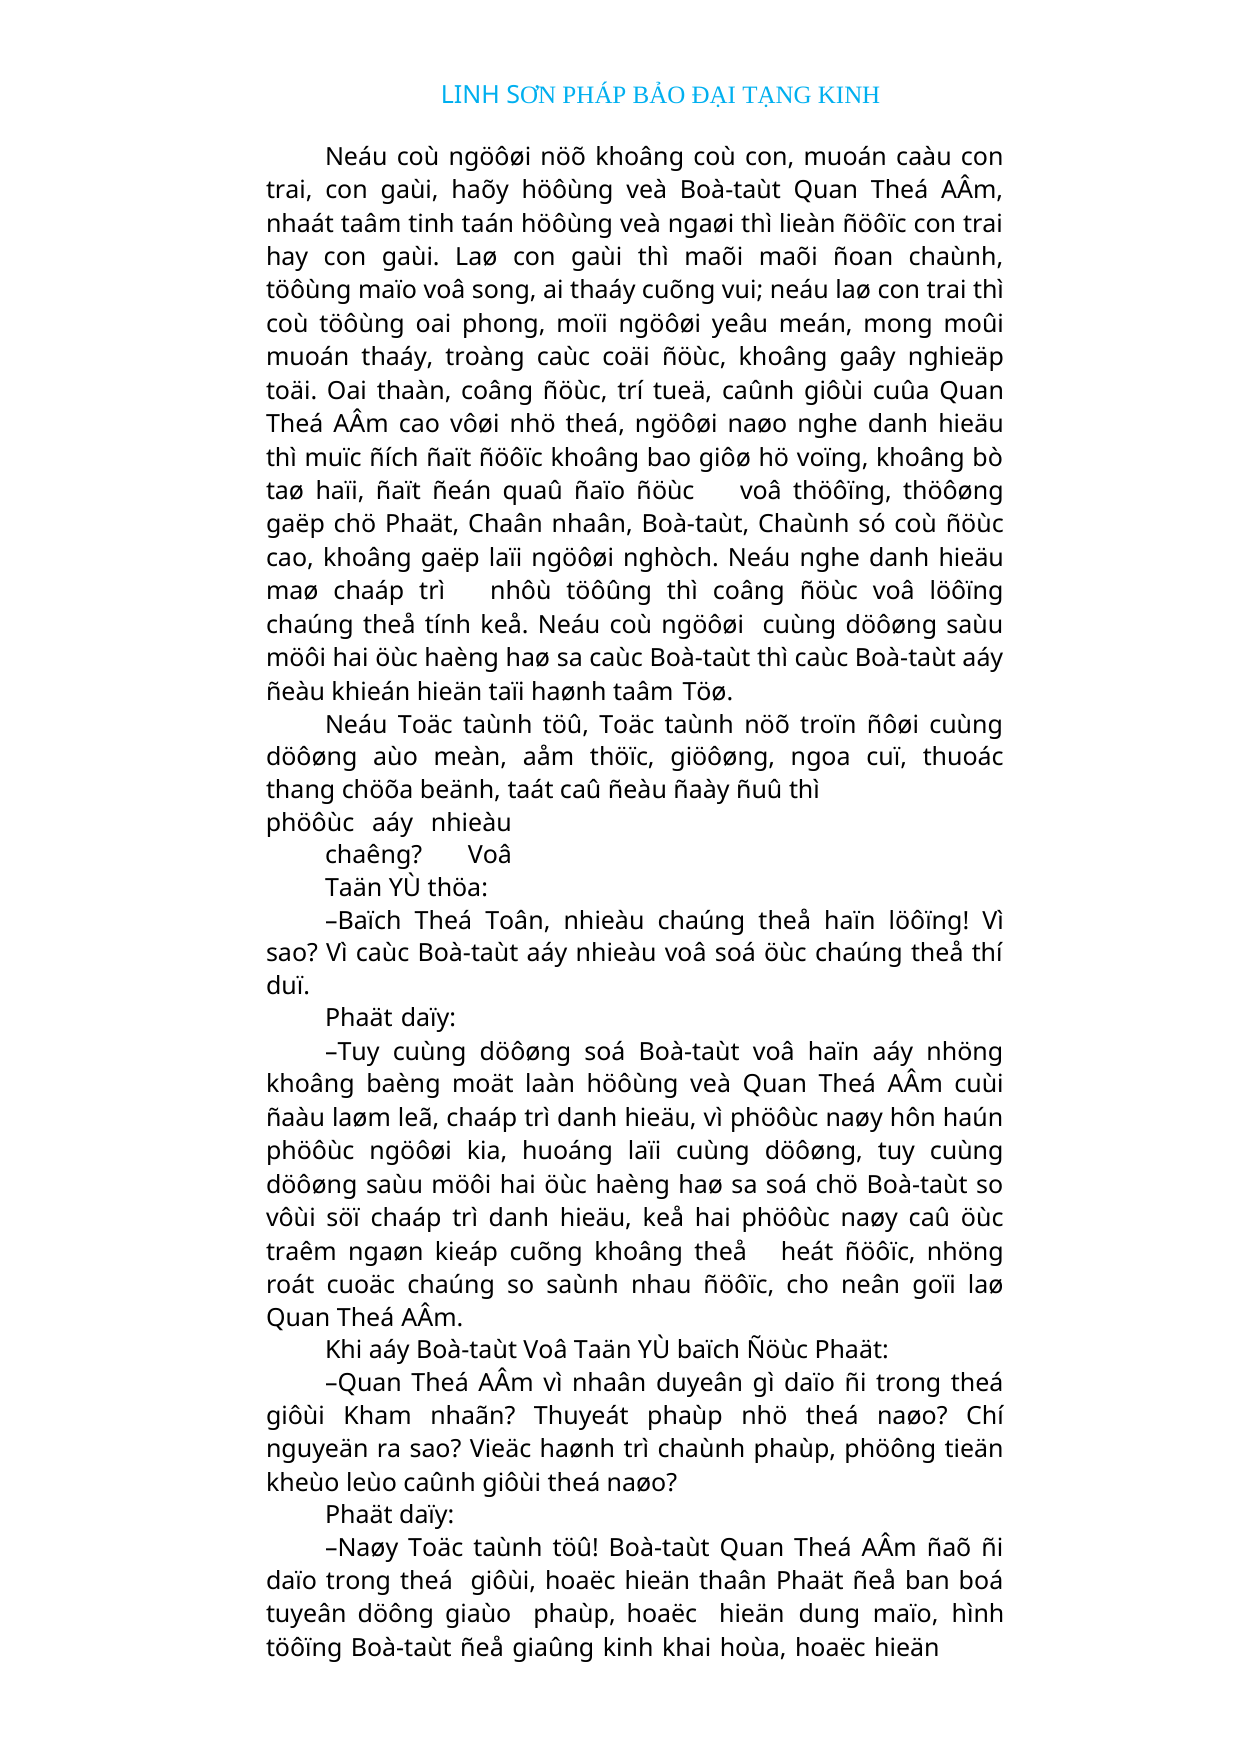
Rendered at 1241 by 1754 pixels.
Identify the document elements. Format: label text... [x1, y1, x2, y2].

text Phaät daïy: [325, 1498, 1065, 1530]
text Khi aáy Boà-taùt Voâ Taän YÙ baïch Ñöùc Phaät: [325, 1334, 1065, 1365]
text Neáu coù ngöôøi nöõ khoâng coù con, muoán caàu con trai, con gaùi, haõy höôùng veà Boà-taùt Quan Theá AÂm, nhaát taâm tinh taán höôùng veà ngaøi thì lieàn ñöôïc con trai hay con gaùi. Laø con gaùi thì maõi maõi ñoan chaùnh, töôùng maïo voâ song, ai thaáy cuõng vui; neáu laø con trai thì coù töôùng oai phong, moïi ngöôøi yeâu meán, mong moûi muoán thaáy, troàng caùc coäi ñöùc, khoâng gaây nghieäp toäi. Oai thaàn, coâng ñöùc, trí tueä, caûnh giôùi cuûa Quan Theá AÂm cao vôøi nhö theá, ngöôøi naøo nghe danh hieäu thì muïc ñích ñaït ñöôïc khoâng bao giôø hö voïng, khoâng bò taø haïi, ñaït ñeán quaû ñaïo ñöùc voâ thöôïng, thöôøng gaëp chö Phaät, Chaân nhaân, Boà-taùt, Chaùnh só coù ñöùc cao, khoâng gaëp laïi ngöôøi nghòch. Neáu nghe danh hieäu maø chaáp trì nhôù töôûng thì coâng ñöùc voâ löôïng chaúng theå tính keå. Neáu coù ngöôøi cuùng döôøng saùu möôi hai öùc haèng haø sa caùc Boà-taùt thì caùc Boà-taùt aáy ñeàu khieán hieän taïi haønh taâm Töø. [266, 139, 1004, 707]
text –Baïch Theá Toân, nhieàu chaúng theå haïn löôïng! Vì sao? Vì caùc Boà-taùt aáy nhieàu voâ soá öùc chaúng theå thí duï. [266, 903, 1004, 1001]
text –Naøy Toäc taùnh töû! Boà-taùt Quan Theá AÂm ñaõ ñi daïo trong theá giôùi, hoaëc hieän thaân Phaät ñeå ban boá tuyeân döông giaùo phaùp, hoaëc hieän dung maïo, hình töôïng Boà-taùt ñeå giaûng kinh khai hoùa, hoaëc hieän [266, 1530, 1004, 1663]
text Neáu Toäc taùnh töû, Toäc taùnh nöõ troïn ñôøi cuùng döôøng aùo meàn, aåm thöïc, giöôøng, ngoa cuï, thuoác thang chöõa beänh, taát caû ñeàu ñaày ñuû thì [266, 707, 1004, 805]
text phöôùc aáy nhieàu chaêng? Voâ Taän YÙ thöa: [266, 805, 512, 903]
text Phaät daïy: [325, 1001, 1065, 1033]
text –Quan Theá AÂm vì nhaân duyeân gì daïo ñi trong theá giôùi Kham nhaãn? Thuyeát phaùp nhö theá naøo? Chí nguyeän ra sao? Vieäc haønh trì chaùnh phaùp, phöông tieän kheùo leùo caûnh giôùi theá naøo? [266, 1365, 1004, 1498]
text –Tuy cuùng döôøng soá Boà-taùt voâ haïn aáy nhöng khoâng baèng moät laàn höôùng veà Quan Theá AÂm cuùi ñaàu laøm leã, chaáp trì danh hieäu, vì phöôùc naøy hôn haún phöôùc ngöôøi kia, huoáng laïi cuùng döôøng, tuy cuùng döôøng saùu möôi hai öùc haèng haø sa soá chö Boà-taùt so vôùi söï chaáp trì danh hieäu, keå hai phöôùc naøy caû öùc traêm ngaøn kieáp cuõng khoâng theå heát ñöôïc, nhöng roát cuoäc chaúng so saùnh nhau ñöôïc, cho neân goïi laø Quan Theá AÂm. [266, 1033, 1004, 1334]
